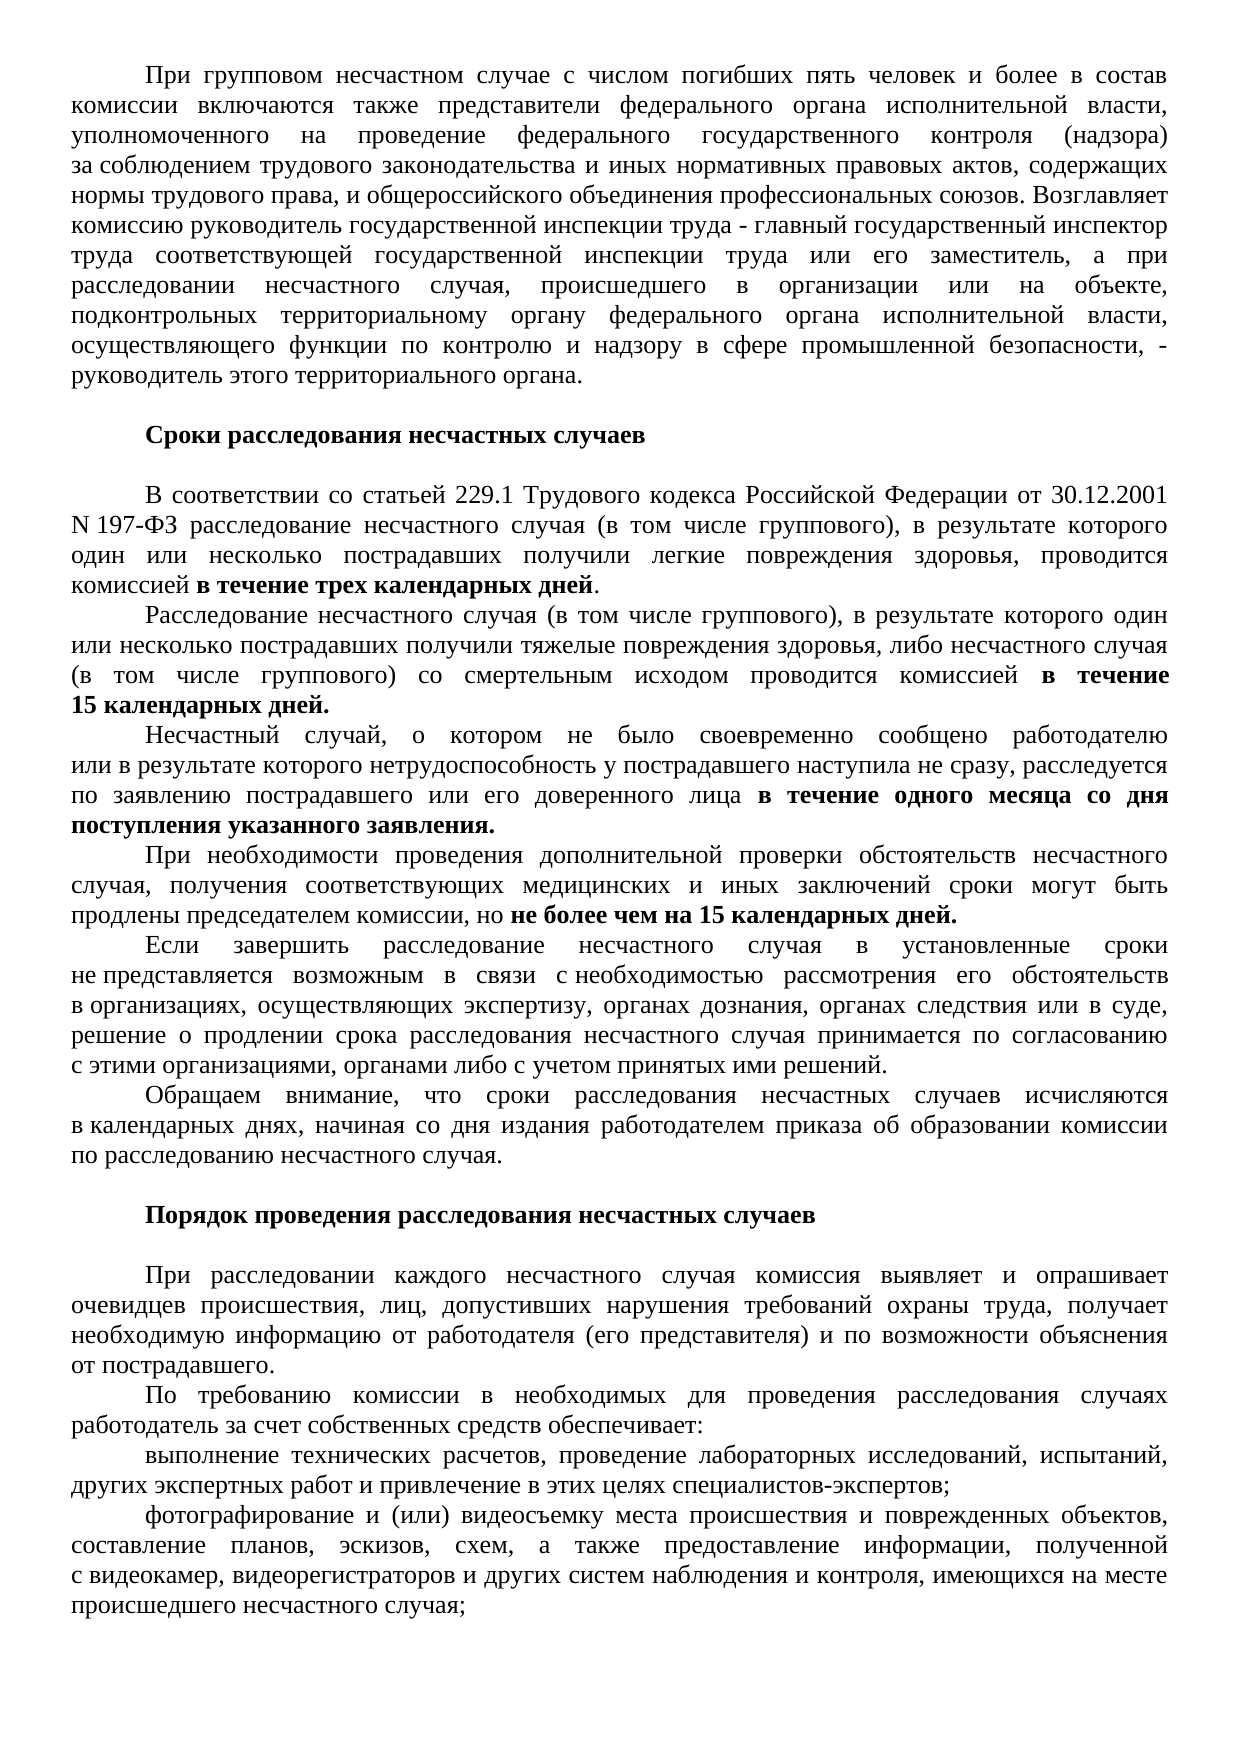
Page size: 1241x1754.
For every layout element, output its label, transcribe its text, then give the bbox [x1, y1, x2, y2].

text Порядок проведения расследования несчастных случаев [71, 1199, 1169, 1229]
text При расследовании каждого несчастного случая комиссия выявляет и опрашивает очевидцев происшествия, лиц, допустивших нарушения требований охраны труда, получает необходимую информацию от работодателя (его представителя) и по возможности объяснения от пострадавшего. [71, 1259, 1169, 1379]
text Обращаем внимание, что сроки расследования несчастных случаев исчисляются в календарных днях, начиная со дня издания работодателем приказа об образовании комиссии по расследованию несчастного случая. [71, 1079, 1169, 1169]
text В соответствии со статьей 229.1 Трудового кодекса Российской Федерации от 30.12.2001 N 197-ФЗ расследование несчастного случая (в том числе группового), в результате которого один или несколько пострадавших получили легкие повреждения здоровья, проводится комиссией в течение трех календарных дней. [71, 479, 1169, 599]
text Несчастный случай, о котором не было своевременно сообщено работодателю или в результате которого нетрудоспособность у пострадавшего наступила не сразу, расследуется по заявлению пострадавшего или его доверенного лица в течение одного месяца со дня поступления указанного заявления. [71, 719, 1169, 839]
text По требованию комиссии в необходимых для проведения расследования случаях работодатель за счет собственных средств обеспечивает: [71, 1379, 1169, 1439]
text Сроки расследования несчастных случаев [71, 419, 1169, 449]
text При необходимости проведения дополнительной проверки обстоятельств несчастного случая, получения соответствующих медицинских и иных заключений сроки могут быть продлены председателем комиссии, но не более чем на 15 календарных дней. [71, 839, 1169, 929]
text фотографирование и (или) видеосъемку места происшествия и поврежденных объектов, составление планов, эскизов, схем, а также предоставление информации, полученной с видеокамер, видеорегистраторов и других систем наблюдения и контроля, имеющихся на месте происшедшего несчастного случая; [71, 1499, 1169, 1619]
text Расследование несчастного случая (в том числе группового), в результате которого один или несколько пострадавших получили тяжелые повреждения здоровья, либо несчастного случая (в том числе группового) со смертельным исходом проводится комиссией в течение 15 календарных дней. [71, 599, 1169, 719]
text Если завершить расследование несчастного случая в установленные сроки не представляется возможным в связи с необходимостью рассмотрения его обстоятельств в организациях, осуществляющих экспертизу, органах дознания, органах следствия или в суде, решение о продлении срока расследования несчастного случая принимается по согласованию с этими организациями, органами либо с учетом принятых ими решений. [71, 929, 1169, 1079]
text При групповом несчастном случае с числом погибших пять человек и более в состав комиссии включаются также представители федерального органа исполнительной власти, уполномоченного на проведение федерального государственного контроля (надзора) за соблюдением трудового законодательства и иных нормативных правовых актов, содержащих нормы трудового права, и общероссийского объединения профессиональных союзов. Возглавляет комиссию руководитель государственной инспекции труда - главный государственный инспектор труда соответствующей государственной инспекции труда или его заместитель, а при расследовании несчастного случая, происшедшего в организации или на объекте, подконтрольных территориальному органу федерального органа исполнительной власти, осуществляющего функции по контролю и надзору в сфере промышленной безопасности, - руководитель этого территориального органа. [71, 59, 1169, 389]
text выполнение технических расчетов, проведение лабораторных исследований, испытаний, других экспертных работ и привлечение в этих целях специалистов-экспертов; [71, 1439, 1169, 1499]
